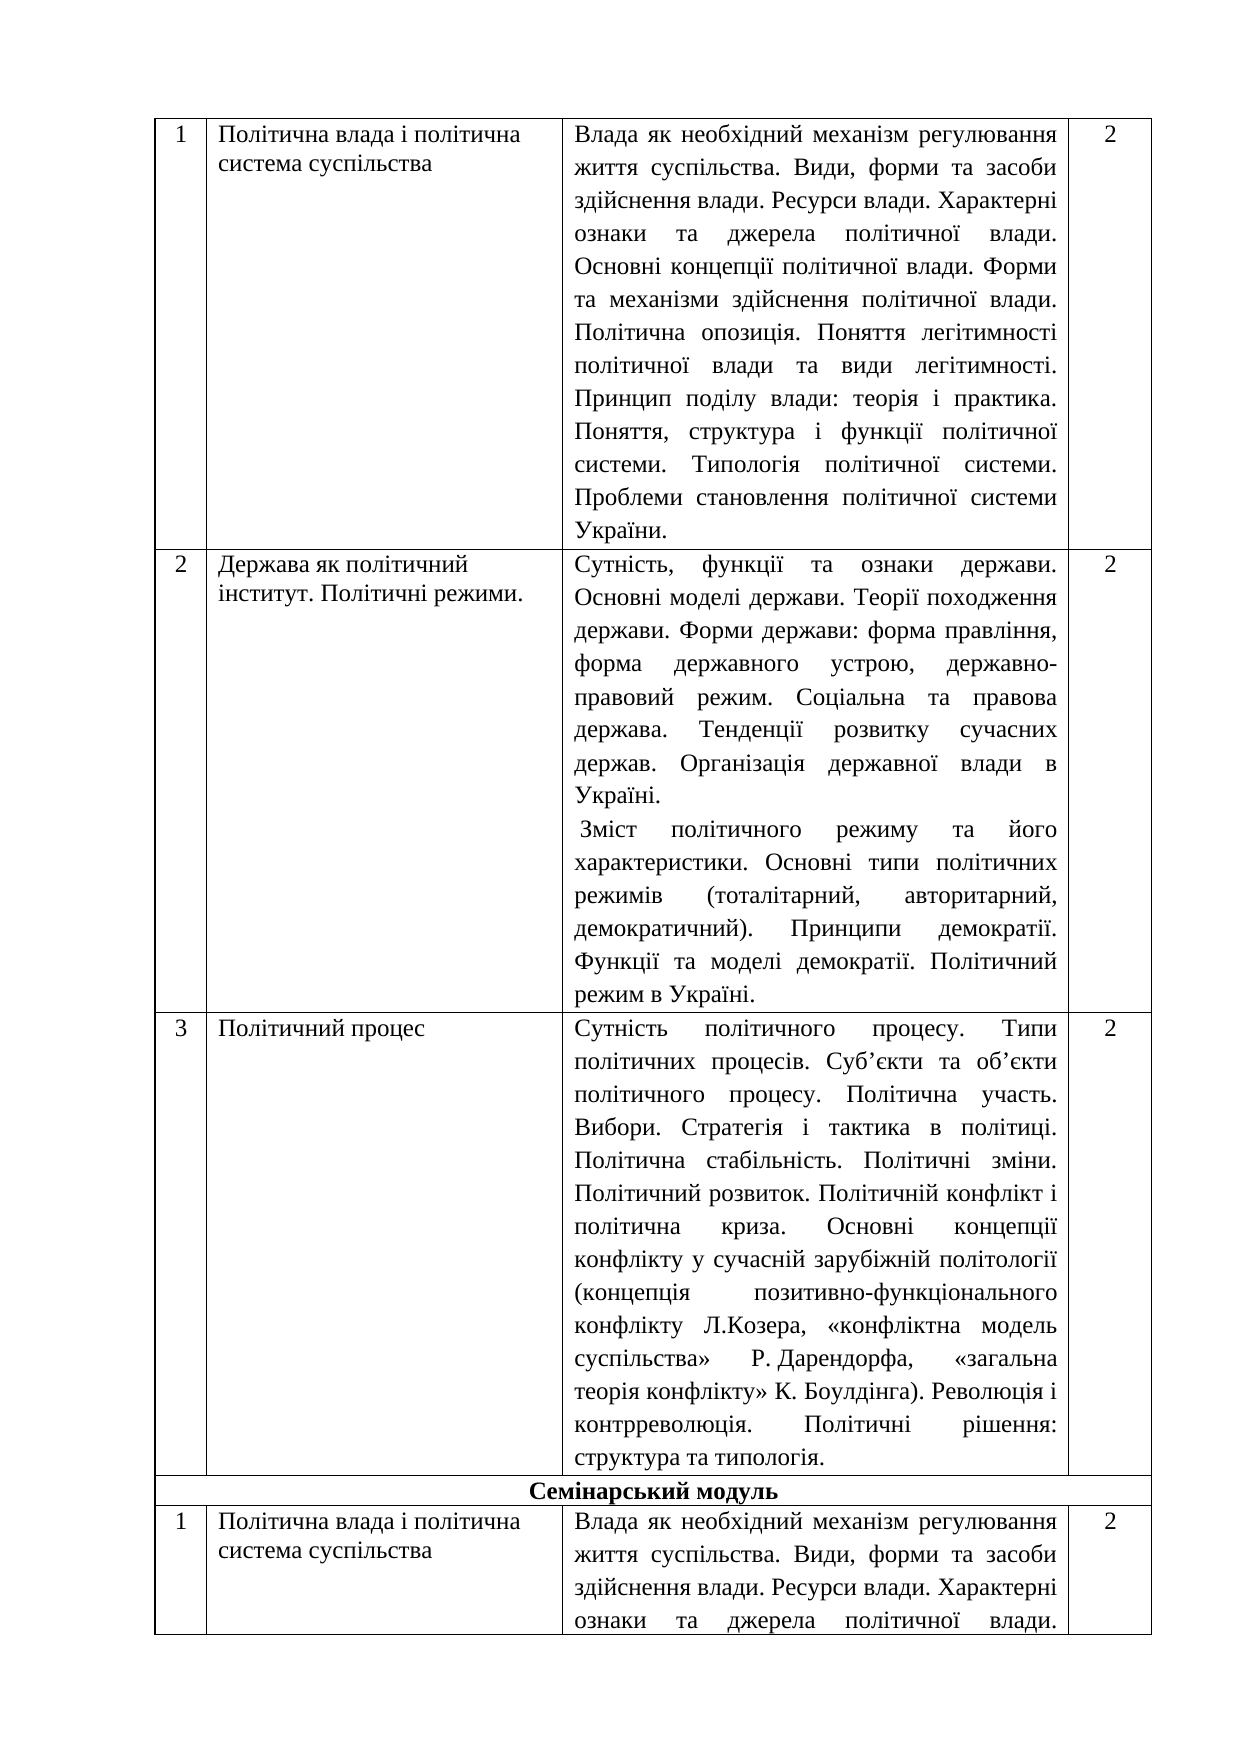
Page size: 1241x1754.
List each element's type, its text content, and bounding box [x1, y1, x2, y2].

table_cell 3 [156, 1013, 206, 1475]
table_cell Сутність, функції та ознаки держави. Основні моделі держави. Теорії походження держави. Форми держави: форма правління, форма державного устрою, державно-правовий режим. Соціальна та правова держава. Тенденції розвитку сучасних держав. Організація державної влади в Україні. Зміст політичного режиму та його характеристики. Основні типи політичних режимів (тоталітарний, авторитарний, демократичний). Принципи демократії. Функції та моделі демократії. Політичний режим в Україні. [563, 550, 1068, 1012]
table_cell Сутність політичного процесу. Типи політичних процесів. Суб’єкти та об’єкти політичного процесу. Політична участь. Вибори. Стратегія і тактика в політиці. Політична стабільність. Політичні зміни. Політичний розвиток. Політичній конфлікт і політична криза. Основні концепції конфлікту у сучасній зарубіжній політології (концепція позитивно-функціонального конфлікту Л.Козера, «конфліктна модель суспільства» Р. Дарендорфа, «загальна теорія конфлікту» К. Боулдiнга). Революція і контрреволюція. Політичні рішення: структура та типологія. [563, 1013, 1068, 1475]
table_cell Політична влада і політична система суспільства [207, 119, 562, 548]
table_cell 2 [1069, 550, 1151, 1012]
table_cell Політичний процес [207, 1013, 562, 1475]
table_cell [563, 1506, 1068, 1634]
table_cell Семінарський модуль [156, 1476, 1151, 1505]
table_cell Держава як політичний інститут. Політичні режими. [207, 550, 562, 1012]
table_cell Влада як необхідний механізм регулювання життя суспільства. Види, форми та засоби здійснення влади. Ресурси влади. Характерні ознаки та джерела політичної влади. Основні концепції політичної влади. Форми та механізми здійснення політичної влади. Політична опозиція. Поняття легітимності політичної влади та види легітимності. Принцип поділу влади: теорія і практика. Поняття, структура і функції політичної системи. Типологія політичної системи. Проблеми становлення політичної системи України. [563, 119, 1068, 548]
table_cell 1 [156, 1506, 206, 1634]
table_cell 2 [1069, 119, 1151, 548]
table_cell 1 [156, 119, 206, 548]
table_cell 2 [1069, 1506, 1151, 1634]
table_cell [207, 1506, 562, 1634]
table_cell 2 [156, 550, 206, 1012]
table_cell 2 [1069, 1013, 1151, 1475]
